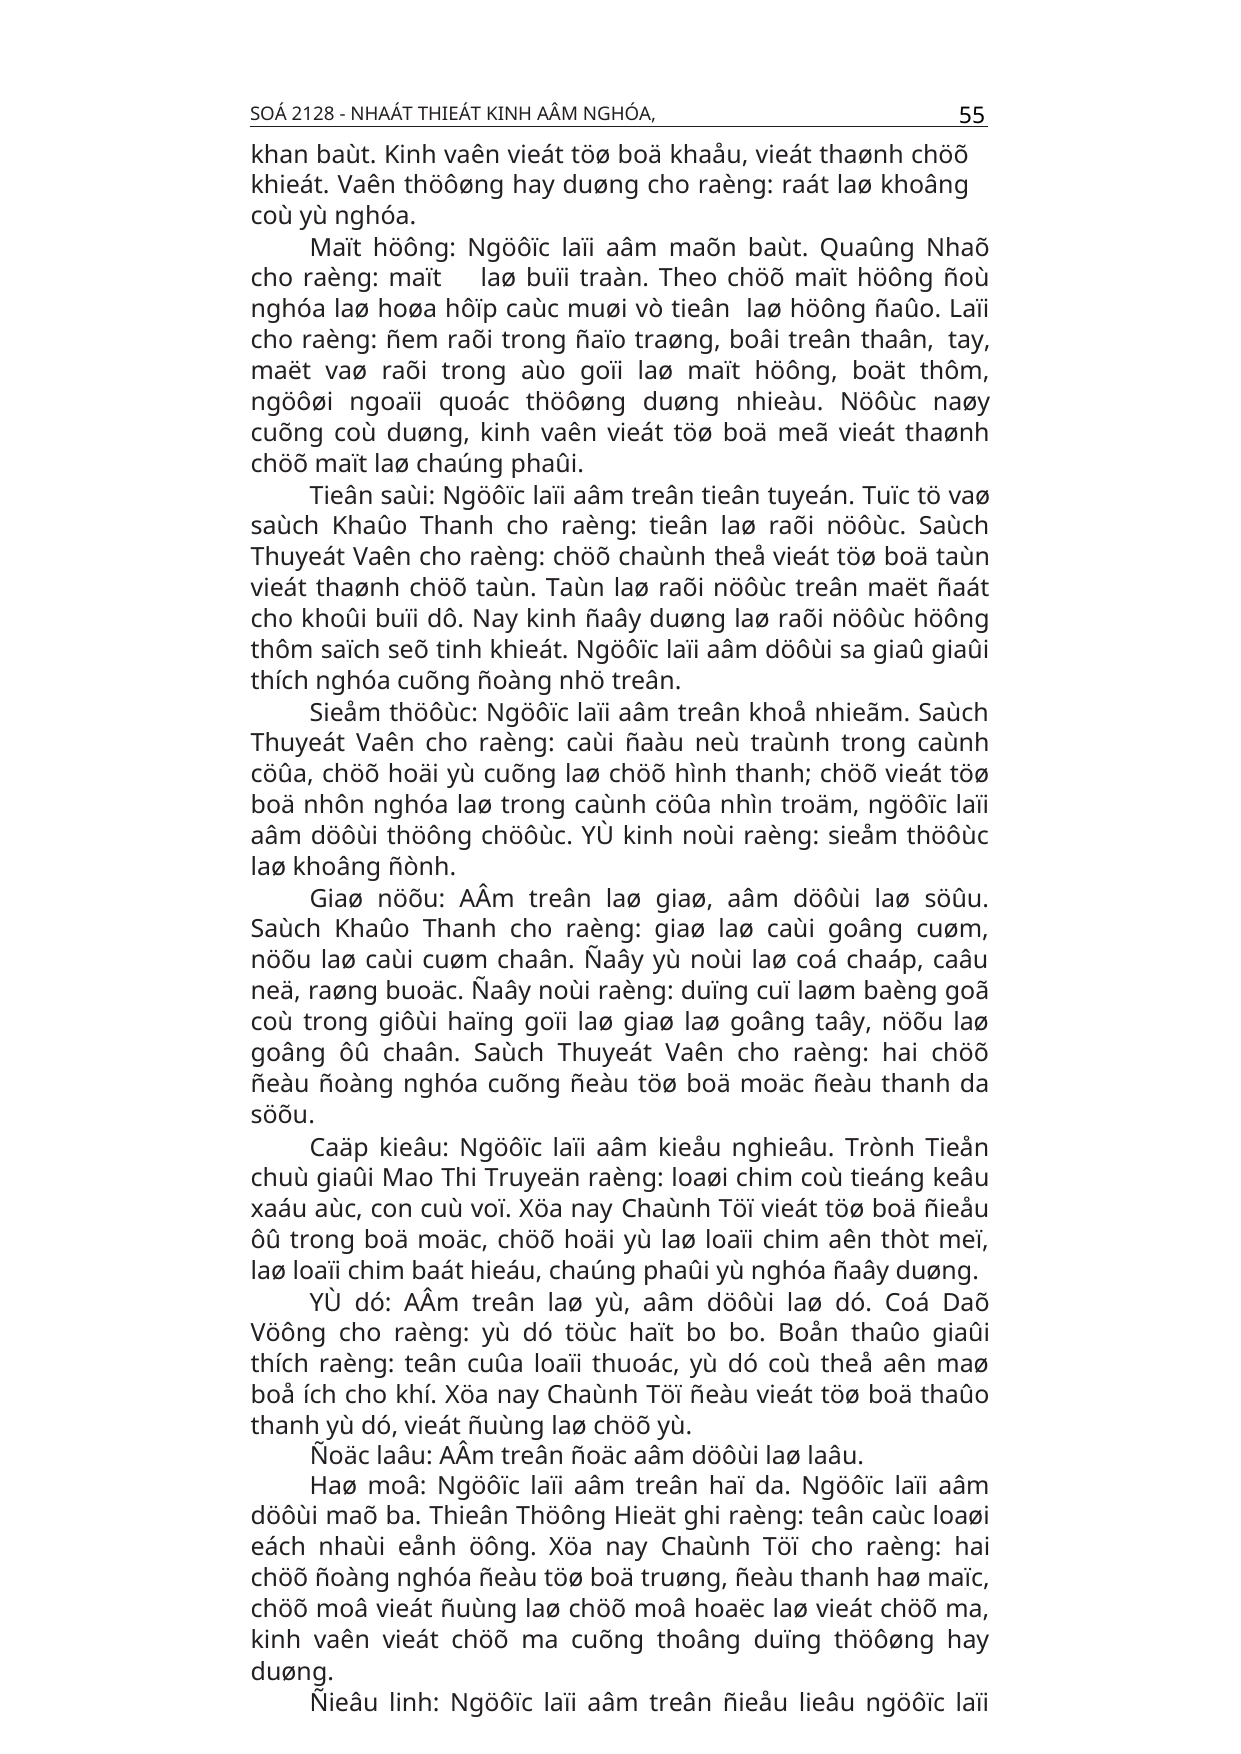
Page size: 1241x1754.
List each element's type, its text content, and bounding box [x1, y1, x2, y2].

text Maït höông: Ngöôïc laïi aâm maõn baùt. Quaûng Nhaõ cho raèng: maït laø buïi traàn. Theo chöõ maït höông ñoù nghóa laø hoøa hôïp caùc muøi vò tieân laø höông ñaûo. Laïi cho raèng: ñem raõi trong ñaïo traøng, boâi treân thaân, tay, maët vaø raõi trong aùo goïi laø maït höông, boät thôm, ngöôøi ngoaïi quoác thöôøng duøng nhieàu. Nöôùc naøy cuõng coù duøng, kinh vaên vieát töø boä meã vieát thaønh chöõ maït laø chaúng phaûi. [250, 231, 990, 480]
text Haø moâ: Ngöôïc laïi aâm treân haï da. Ngöôïc laïi aâm döôùi maõ ba. Thieân Thöông Hieät ghi raèng: teân caùc loaøi eách nhaùi eånh öông. Xöa nay Chaùnh Töï cho raèng: hai chöõ ñoàng nghóa ñeàu töø boä truøng, ñeàu thanh haø maïc, chöõ moâ vieát ñuùng laø chöõ moâ hoaëc laø vieát chöõ ma, kinh vaên vieát chöõ ma cuõng thoâng duïng thöôøng hay duøng. [250, 1470, 990, 1687]
text khan baùt. Kinh vaên vieát töø boä khaåu, vieát thaønh chöõ khieát. Vaên thöôøng hay duøng cho raèng: raát laø khoâng coù yù nghóa. [250, 138, 970, 231]
text Caäp kieâu: Ngöôïc laïi aâm kieåu nghieâu. Trònh Tieån chuù giaûi Mao Thi Truyeän raèng: loaøi chim coù tieáng keâu xaáu aùc, con cuù voï. Xöa nay Chaùnh Töï vieát töø boä ñieåu ôû trong boä moäc, chöõ hoäi yù laø loaïi chim aên thòt meï, laø loaïi chim baát hieáu, chaúng phaûi yù nghóa ñaây duøng. [250, 1131, 990, 1286]
text Sieåm thöôùc: Ngöôïc laïi aâm treân khoå nhieãm. Saùch Thuyeát Vaên cho raèng: caùi ñaàu neù traùnh trong caùnh cöûa, chöõ hoäi yù cuõng laø chöõ hình thanh; chöõ vieát töø boä nhôn nghóa laø trong caùnh cöûa nhìn troäm, ngöôïc laïi aâm döôùi thöông chöôùc. YÙ kinh noùi raèng: sieåm thöôùc laø khoâng ñònh. [250, 697, 990, 883]
text Tieân saùi: Ngöôïc laïi aâm treân tieân tuyeán. Tuïc tö vaø saùch Khaûo Thanh cho raèng: tieân laø raõi nöôùc. Saùch Thuyeát Vaên cho raèng: chöõ chaùnh theå vieát töø boä taùn vieát thaønh chöõ taùn. Taùn laø raõi nöôùc treân maët ñaát cho khoûi buïi dô. Nay kinh ñaây duøng laø raõi nöôùc höông thôm saïch seõ tinh khieát. Ngöôïc laïi aâm döôùi sa giaû giaûi thích nghóa cuõng ñoàng nhö treân. [250, 480, 990, 697]
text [250, 1687, 990, 1718]
text Ñoäc laâu: AÂm treân ñoäc aâm döôùi laø laâu. [309, 1441, 1073, 1470]
text YÙ dó: AÂm treân laø yù, aâm döôùi laø dó. Coá Daõ Vöông cho raèng: yù dó töùc haït bo bo. Boån thaûo giaûi thích raèng: teân cuûa loaïi thuoác, yù dó coù theå aên maø boå ích cho khí. Xöa nay Chaùnh Töï ñeàu vieát töø boä thaûo thanh yù dó, vieát ñuùng laø chöõ yù. [250, 1286, 990, 1441]
text Giaø nöõu: AÂm treân laø giaø, aâm döôùi laø söûu. Saùch Khaûo Thanh cho raèng: giaø laø caùi goâng cuøm, nöõu laø caùi cuøm chaân. Ñaây yù noùi laø coá chaáp, caâu neä, raøng buoäc. Ñaây noùi raèng: duïng cuï laøm baèng goã coù trong giôùi haïng goïi laø giaø laø goâng taây, nöõu laø goâng ôû chaân. Saùch Thuyeát Vaên cho raèng: hai chöõ ñeàu ñoàng nghóa cuõng ñeàu töø boä moäc ñeàu thanh da söõu. [250, 883, 990, 1131]
